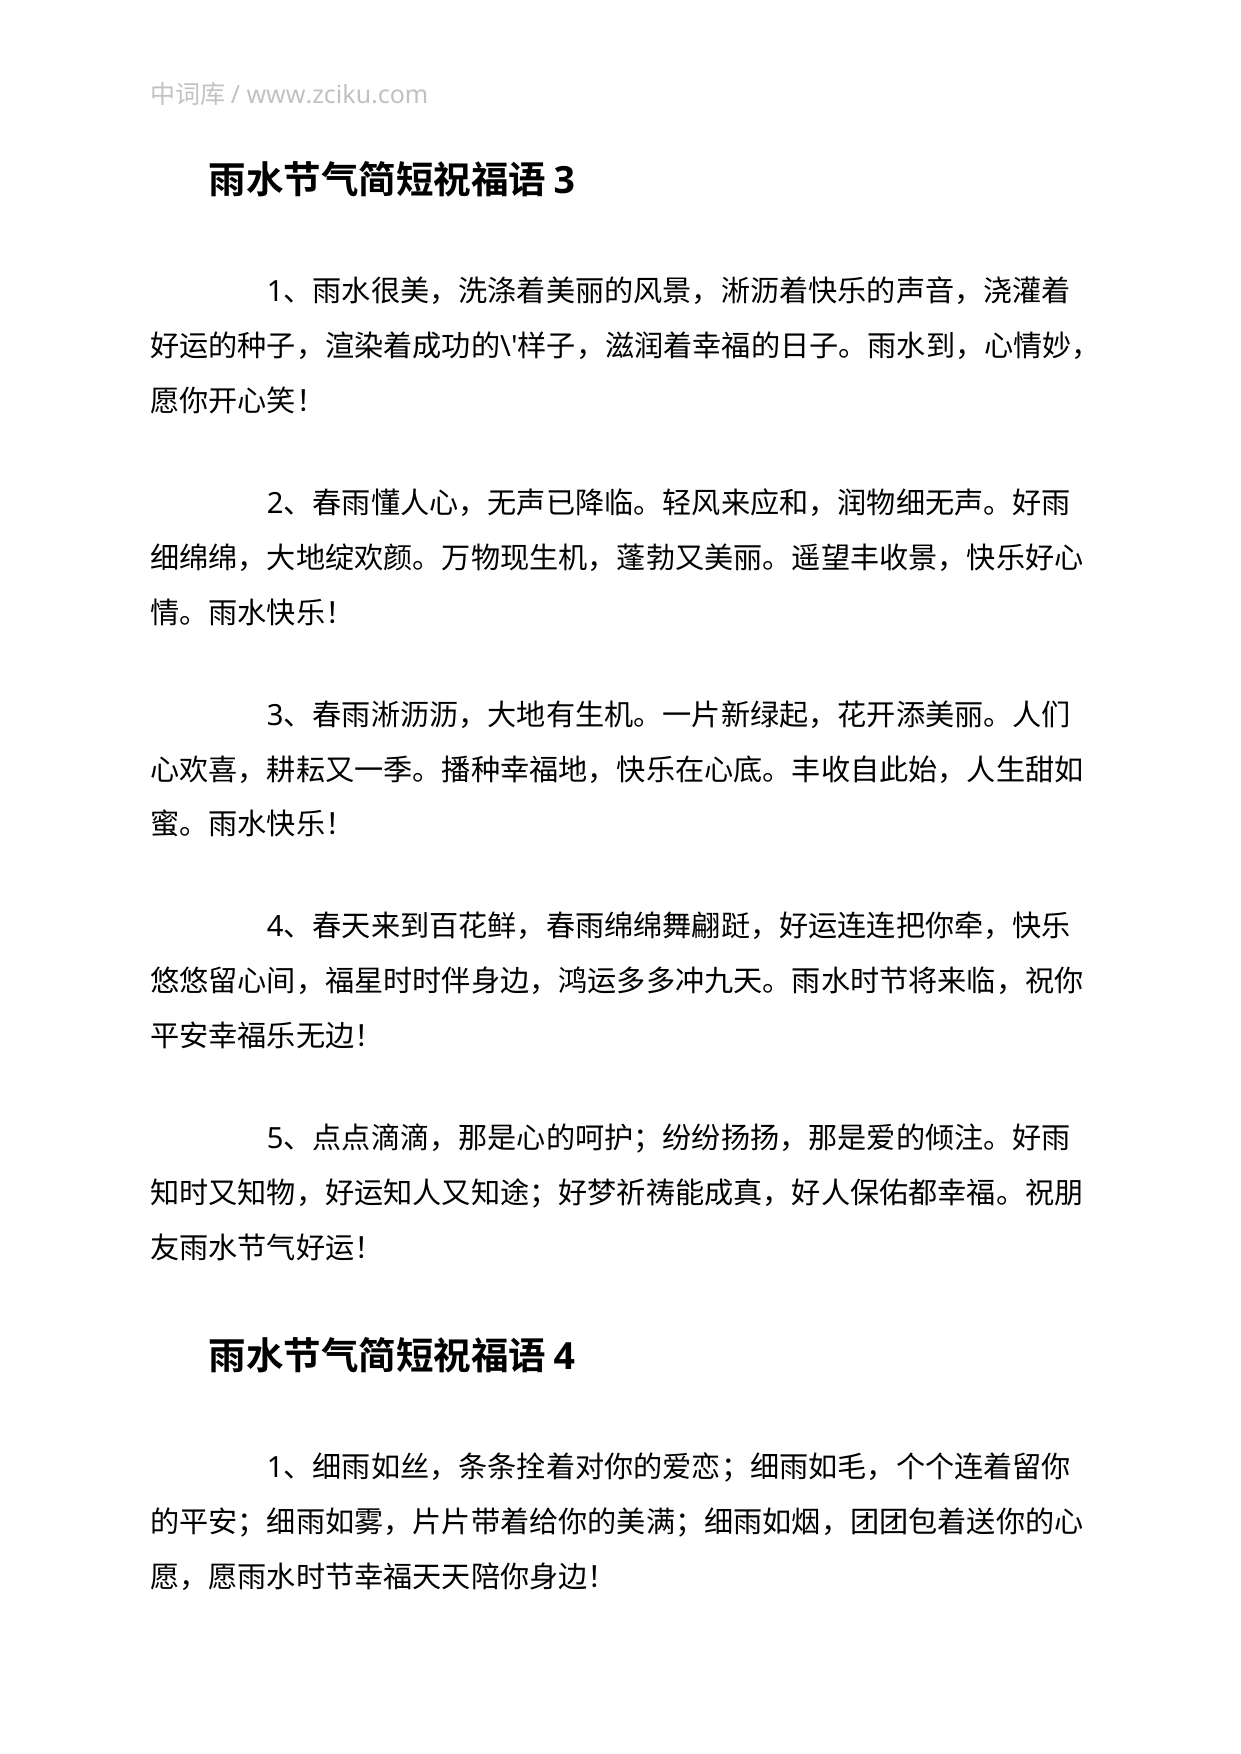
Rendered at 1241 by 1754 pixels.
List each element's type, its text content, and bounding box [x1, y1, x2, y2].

text 4、春天来到百花鲜，春雨绵绵舞翩跹，好运连连把你牵，快乐悠悠留心间，福星时时伴身边，鸿运多多冲九天。雨水时节将来临，祝你平安幸福乐无边！ [150, 903, 1090, 1055]
text 2、春雨懂人心，无声已降临。轻风来应和，润物细无声。好雨细绵绵，大地绽欢颜。万物现生机，蓬勃又美丽。遥望丰收景，快乐好心情。雨水快乐！ [150, 479, 1090, 632]
text 1、雨水很美，洗涤着美丽的风景，淅沥着快乐的声音，浇灌着好运的种子，渲染着成功的\'样子，滋润着幸福的日子。雨水到，心情妙，愿你开心笑！ [150, 268, 1090, 420]
text 雨水节气简短祝福语4 [150, 1326, 1090, 1381]
text 3、春雨淅沥沥，大地有生机。一片新绿起，花开添美丽。人们心欢喜，耕耘又一季。播种幸福地，快乐在心底。丰收自此始，人生甜如蜜。雨水快乐！ [150, 691, 1090, 843]
text 1、细雨如丝，条条拴着对你的爱恋；细雨如毛，个个连着留你的平安；细雨如雾，片片带着给你的美满；细雨如烟，团团包着送你的心愿，愿雨水时节幸福天天陪你身边！ [150, 1444, 1090, 1596]
text 雨水节气简短祝福语3 [150, 150, 1090, 204]
text 5、点点滴滴，那是心的呵护；纷纷扬扬，那是爱的倾注。好雨知时又知物，好运知人又知途；好梦祈祷能成真，好人保佑都幸福。祝朋友雨水节气好运！ [150, 1114, 1090, 1267]
